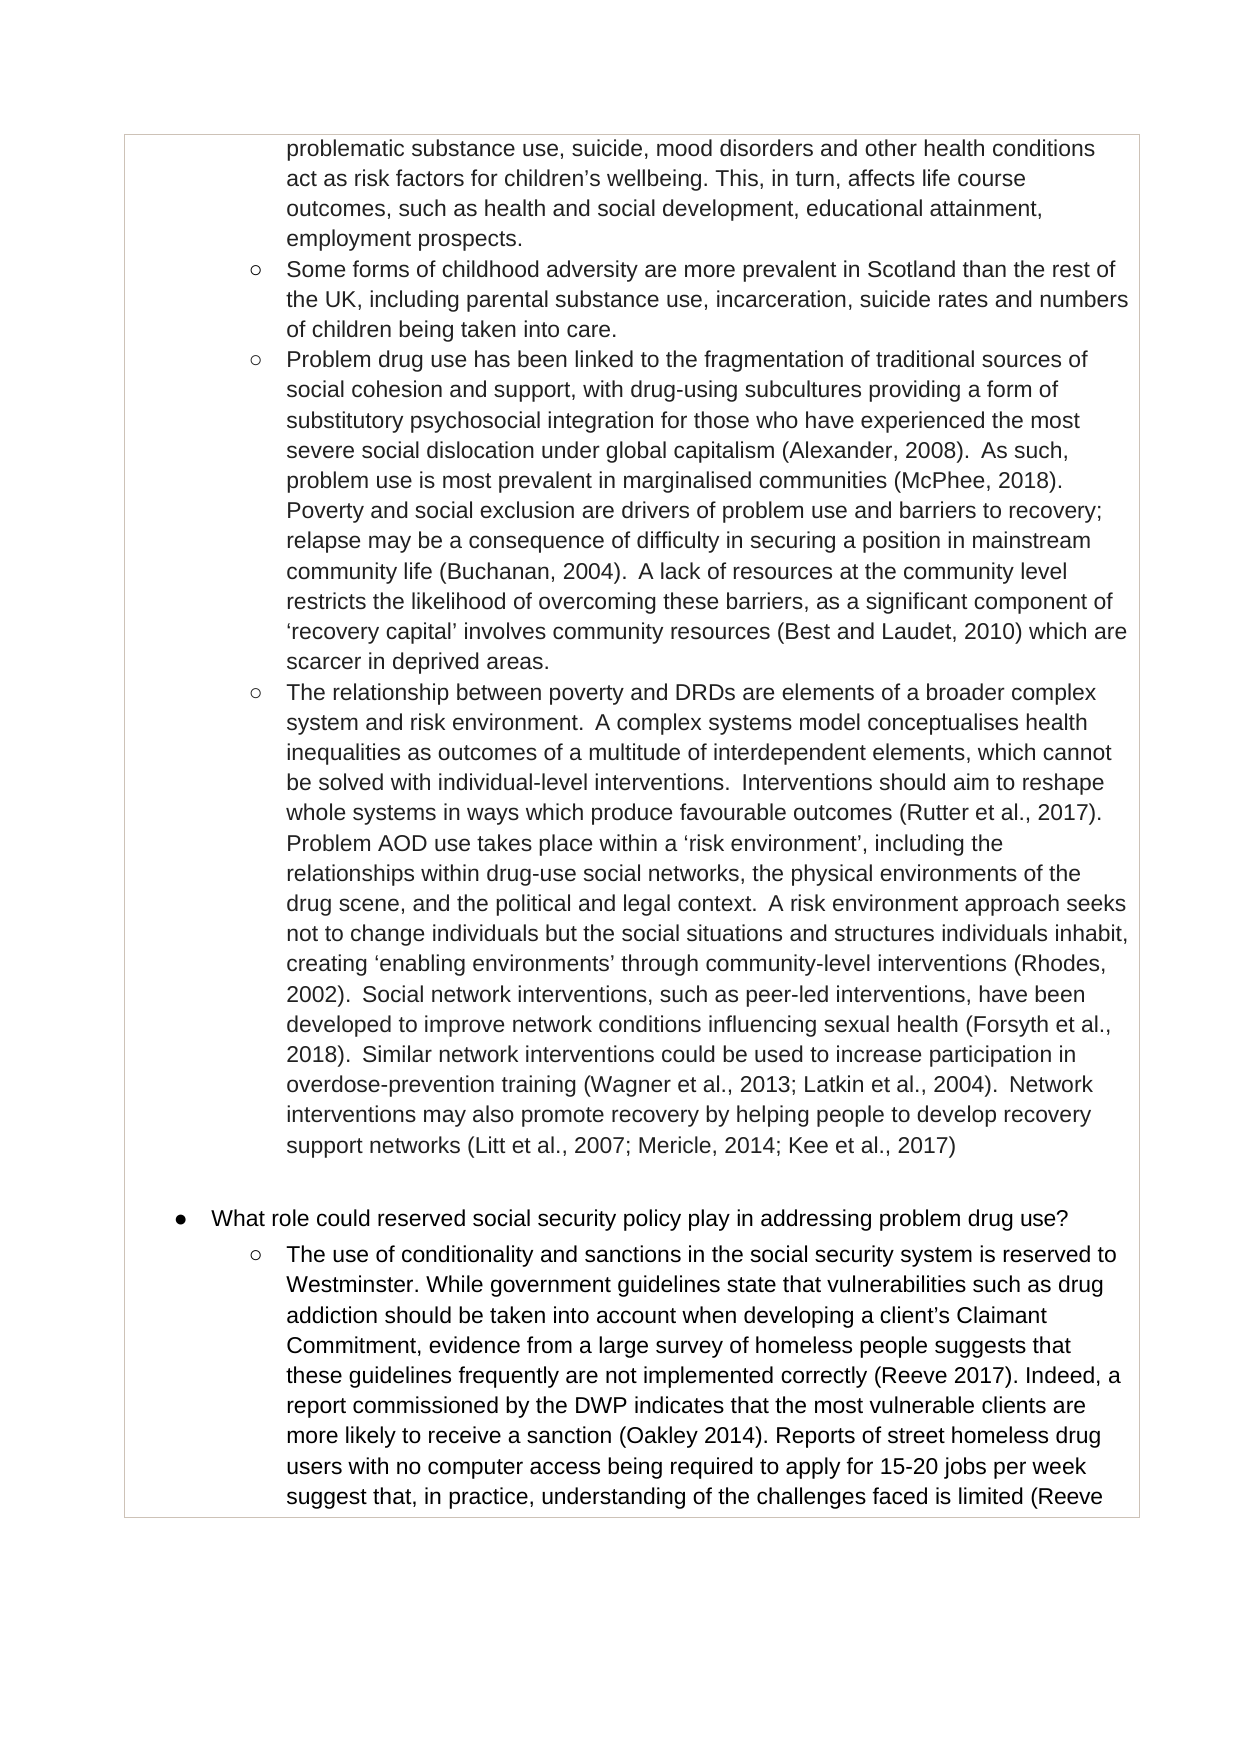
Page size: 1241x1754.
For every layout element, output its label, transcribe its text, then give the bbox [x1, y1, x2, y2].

table_header problematic substance use, suicide, mood disorders and other health conditions act as risk factors for children’s wellbeing. This, in turn, affects life course outcomes, such as health and social development, educational attainment, employment prospects. Some forms of childhood adversity are more prevalent in Scotland than the rest of the UK, including parental substance use, incarceration, suicide rates and numbers of children being taken into care. Problem drug use has been linked to the fragmentation of traditional sources of social cohesion and support, with drug-using subcultures providing a form of substitutory psychosocial integration for those who have experienced the most severe social dislocation under global capitalism (Alexander, 2008). As such, problem use is most prevalent in marginalised communities (McPhee, 2018). Poverty and social exclusion are drivers of problem use and barriers to recovery; relapse may be a consequence of difficulty in securing a position in mainstream community life (Buchanan, 2004). A lack of resources at the community level restricts the likelihood of overcoming these barriers, as a significant component of ‘recovery capital’ involves community resources (Best and Laudet, 2010) which are scarcer in deprived areas. The relationship between poverty and DRDs are elements of a broader complex system and risk environment. A complex systems model conceptualises health inequalities as outcomes of a multitude of interdependent elements, which cannot be solved with individual-level interventions. Interventions should aim to reshape whole systems in ways which produce favourable outcomes (Rutter et al., 2017). Problem AOD use takes place within a ‘risk environment’, including the relationships within drug-use social networks, the physical environments of the drug scene, and the political and legal context. A risk environment approach seeks not to change individuals but the social situations and structures individuals inhabit, creating ‘enabling environments’ through community-level interventions (Rhodes, 2002). Social network interventions, such as peer-led interventions, have been developed to improve network conditions influencing sexual health (Forsyth et al., 2018). Similar network interventions could be used to increase participation in overdose-prevention training (Wagner et al., 2013; Latkin et al., 2004). Network interventions may also promote recovery by helping people to develop recovery support networks (Litt et al., 2007; Mericle, 2014; Kee et al., 2017) What role could reserved social security policy play in addressing problem drug use? The use of conditionality and sanctions in the social security system is reserved to Westminster. While government guidelines state that vulnerabilities such as drug addiction should be taken into account when developing a client’s Claimant Commitment, evidence from a large survey of homeless people suggests that these guidelines frequently are not implemented correctly (Reeve 2017). Indeed, a report commissioned by the DWP indicates that the most vulnerable clients are more likely to receive a sanction (Oakley 2014). Reports of street homeless drug users with no computer access being required to apply for 15-20 jobs per week suggest that, in practice, understanding of the challenges faced is limited (Reeve [125, 135, 1139, 1517]
